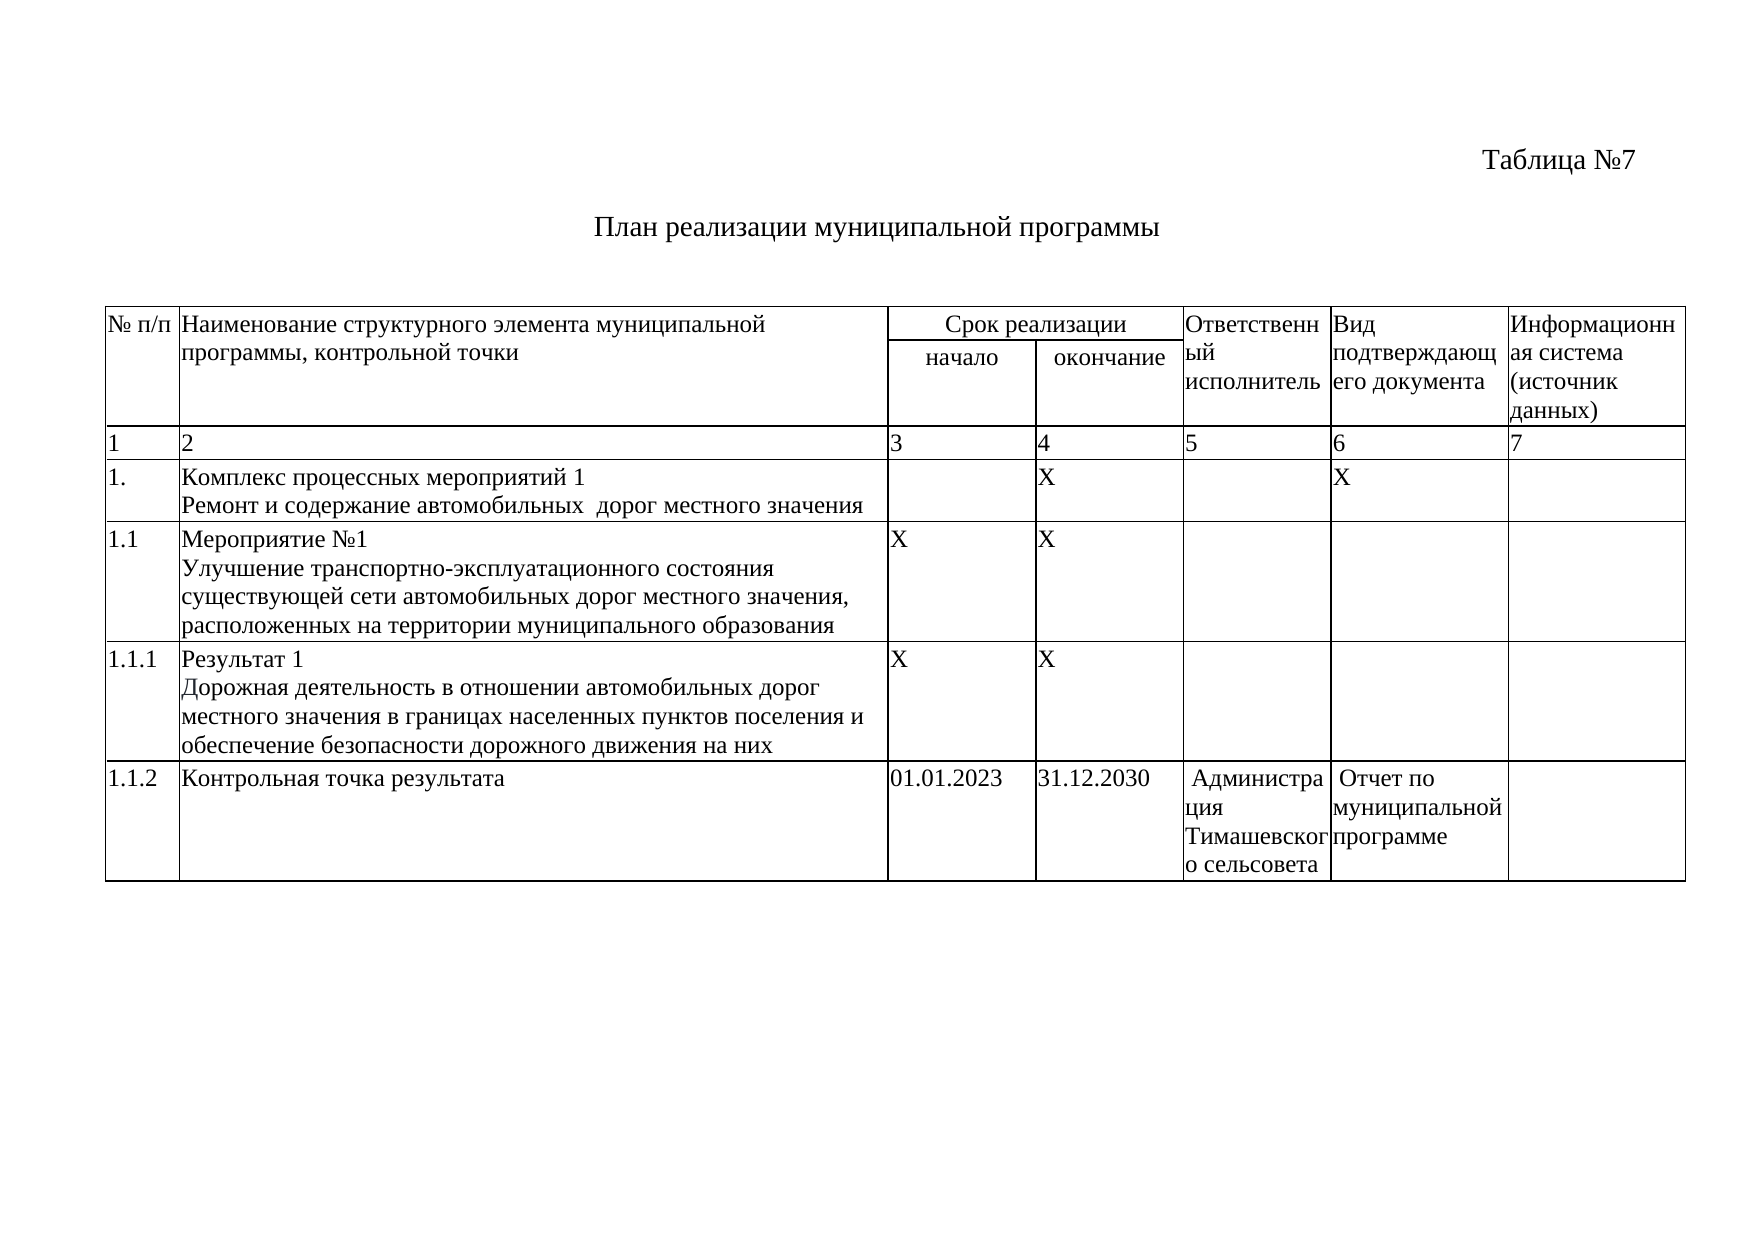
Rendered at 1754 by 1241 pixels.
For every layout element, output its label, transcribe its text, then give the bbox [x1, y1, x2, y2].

table_cell 4 [1037, 427, 1183, 459]
table_cell 1. [106, 460, 179, 521]
table_header Ответственный исполнитель [1184, 307, 1330, 425]
table_cell 1.1.2 [106, 761, 179, 880]
table_cell 01.01.2023 [889, 762, 1035, 880]
table_cell Результат 1 Дорожная деятельность в отношении автомобильных дорог местного значения в границах населенных пунктов поселения и обеспечение безопасности дорожного движения на них [180, 642, 887, 760]
table_cell [1332, 522, 1508, 641]
table_cell Мероприятие №1 Улучшение транспортно-эксплуатационного состояния существующей сети автомобильных дорог местного значения, расположенных на территории муниципального образования [180, 522, 887, 641]
table_cell 6 [1332, 427, 1508, 459]
table_cell X [889, 522, 1035, 641]
table_header Информационная система (источник данных) [1509, 307, 1685, 425]
table_header Вид подтверждающего документа [1332, 307, 1508, 425]
table_cell X [1037, 522, 1183, 641]
table_cell X [889, 642, 1035, 760]
table_header Наименование структурного элемента муниципальной программы, контрольной точки [180, 307, 887, 425]
table_header № п/п [106, 307, 179, 425]
table_cell Комплекс процессных мероприятий 1 Ремонт и содержание автомобильных дорог местного значения [180, 460, 887, 521]
table_cell [1509, 642, 1685, 760]
table_cell 1.1.1 [106, 642, 179, 760]
table_cell [1509, 522, 1685, 641]
table_cell Х [1332, 460, 1508, 521]
table_header Срок реализации [889, 307, 1183, 339]
table_cell [1184, 642, 1330, 760]
table_cell 1 [106, 426, 179, 459]
text Таблица №7 [118, 142, 1636, 176]
table_cell X [1037, 460, 1183, 521]
table_cell Администрация Тимашевского сельсовета [1184, 762, 1330, 880]
table_cell [1509, 762, 1685, 880]
table_cell [1184, 522, 1330, 641]
table_cell [1509, 460, 1685, 521]
table_cell 7 [1509, 427, 1685, 459]
table_cell начало [889, 341, 1035, 425]
table_cell Отчет по муниципальной программе [1332, 762, 1508, 880]
table_cell 5 [1184, 427, 1330, 459]
table_cell 2 [180, 427, 887, 459]
table_cell [1332, 642, 1508, 760]
table_cell X [1037, 642, 1183, 760]
table_cell [889, 460, 1035, 521]
table_cell 1.1 [106, 522, 179, 641]
table_cell Контрольная точка результата [180, 762, 887, 880]
table_cell 31.12.2030 [1037, 762, 1183, 880]
table_cell 3 [889, 427, 1035, 459]
table_cell окончание [1037, 341, 1183, 425]
text План реализации муниципальной программы [118, 209, 1636, 243]
table_cell [1184, 460, 1330, 521]
